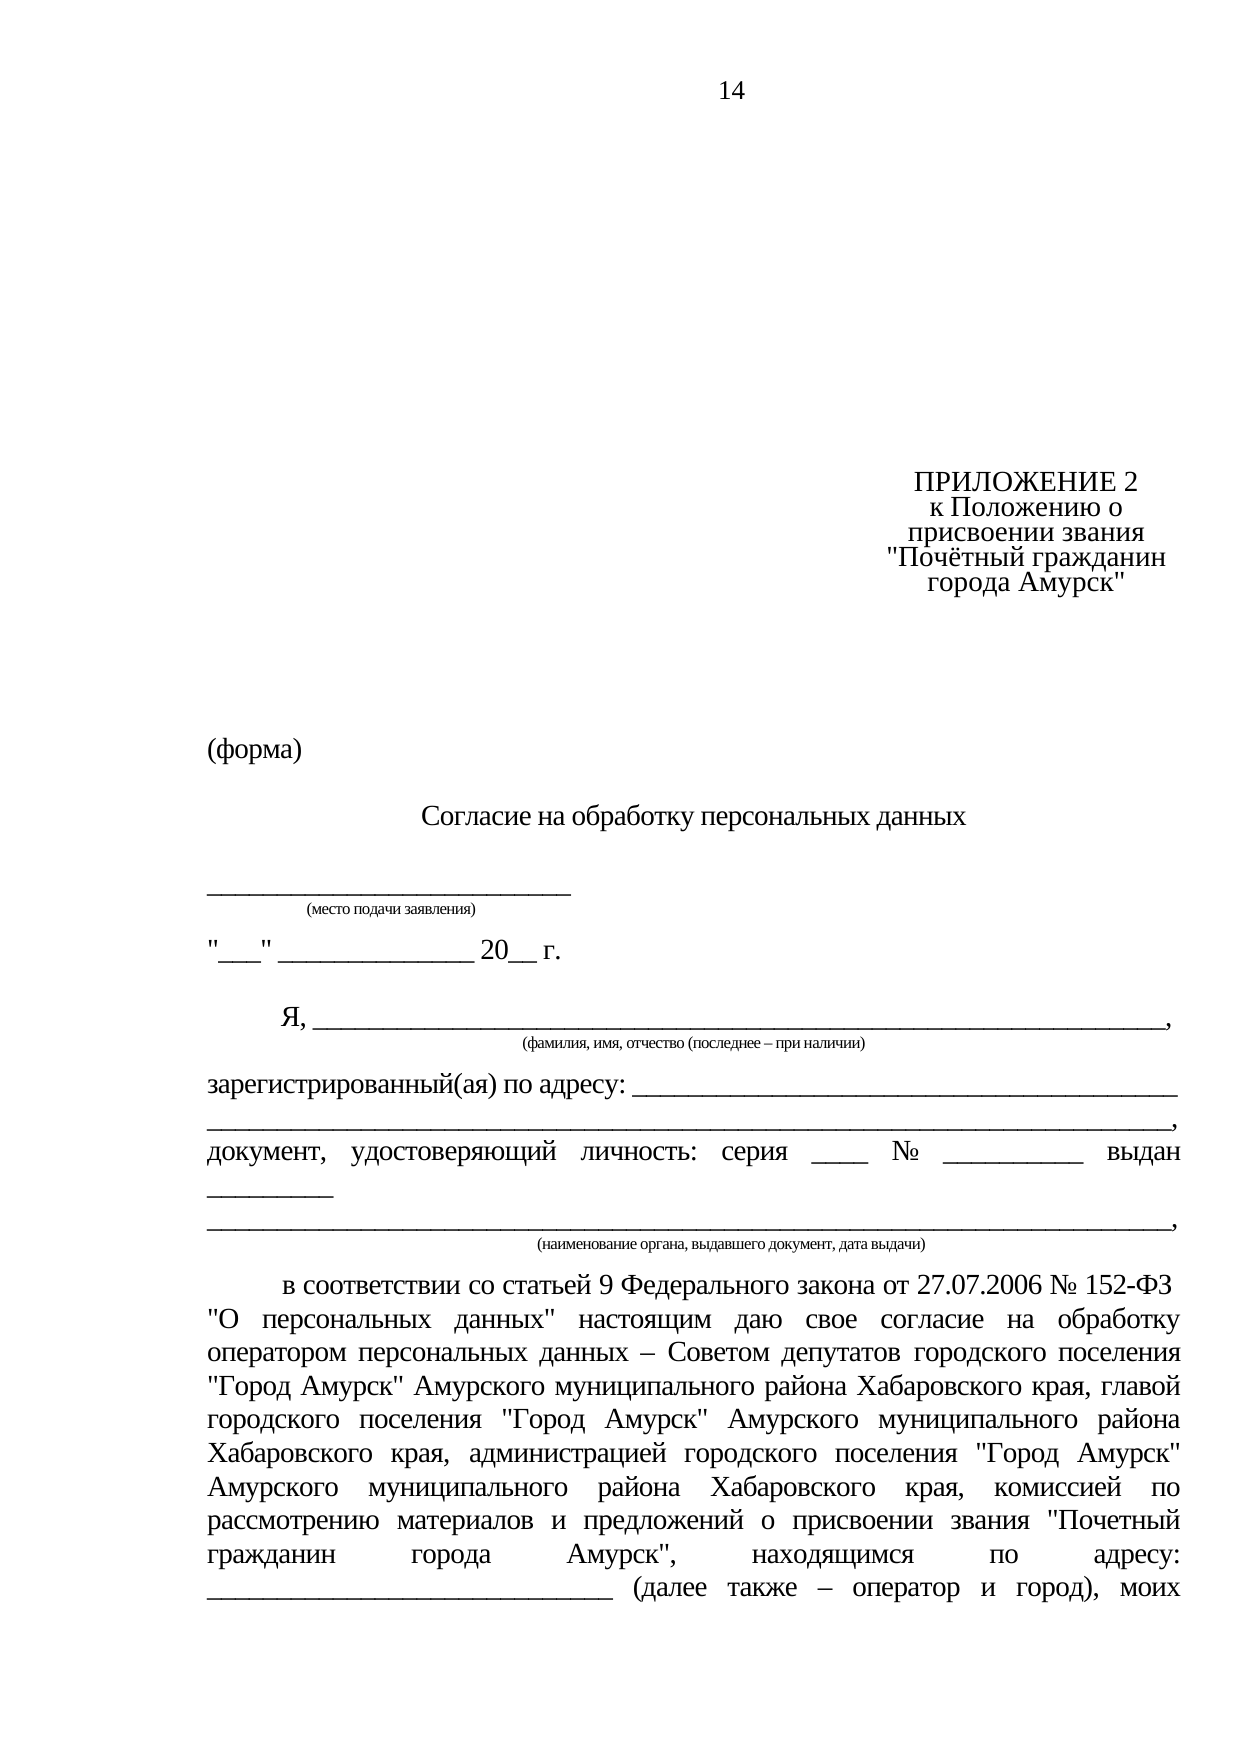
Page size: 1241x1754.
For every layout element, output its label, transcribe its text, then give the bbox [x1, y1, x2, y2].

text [207, 1267, 1181, 1603]
text к Положению о присвоении звания "Почётный гражданин города Амурск" [871, 497, 1181, 597]
text _____________________________________________________________________, [207, 1200, 1181, 1234]
text (место подачи заявления) [207, 898, 576, 932]
text Я, _____________________________________________________________, [207, 999, 1181, 1033]
text документ, удостоверяющий личность: серия ____ № __________ выдан _________ [207, 1133, 1181, 1200]
text _____________________________________________________________________, [207, 1100, 1181, 1133]
text (наименование органа, выдавшего документ, дата выдачи) [207, 1234, 1181, 1267]
text (форма) [207, 731, 1181, 764]
text зарегистрированный(ая) по адресу: _______________________________________ [207, 1066, 1181, 1100]
text (фамилия, имя, отчество (последнее – при наличии) [207, 1033, 1181, 1066]
text "___" ______________ 20__ г. [207, 932, 576, 966]
text __________________________ [207, 865, 1181, 898]
text ПРИЛОЖЕНИЕ 2 [871, 472, 1181, 497]
text Согласие на обработку персональных данных [207, 798, 1181, 831]
